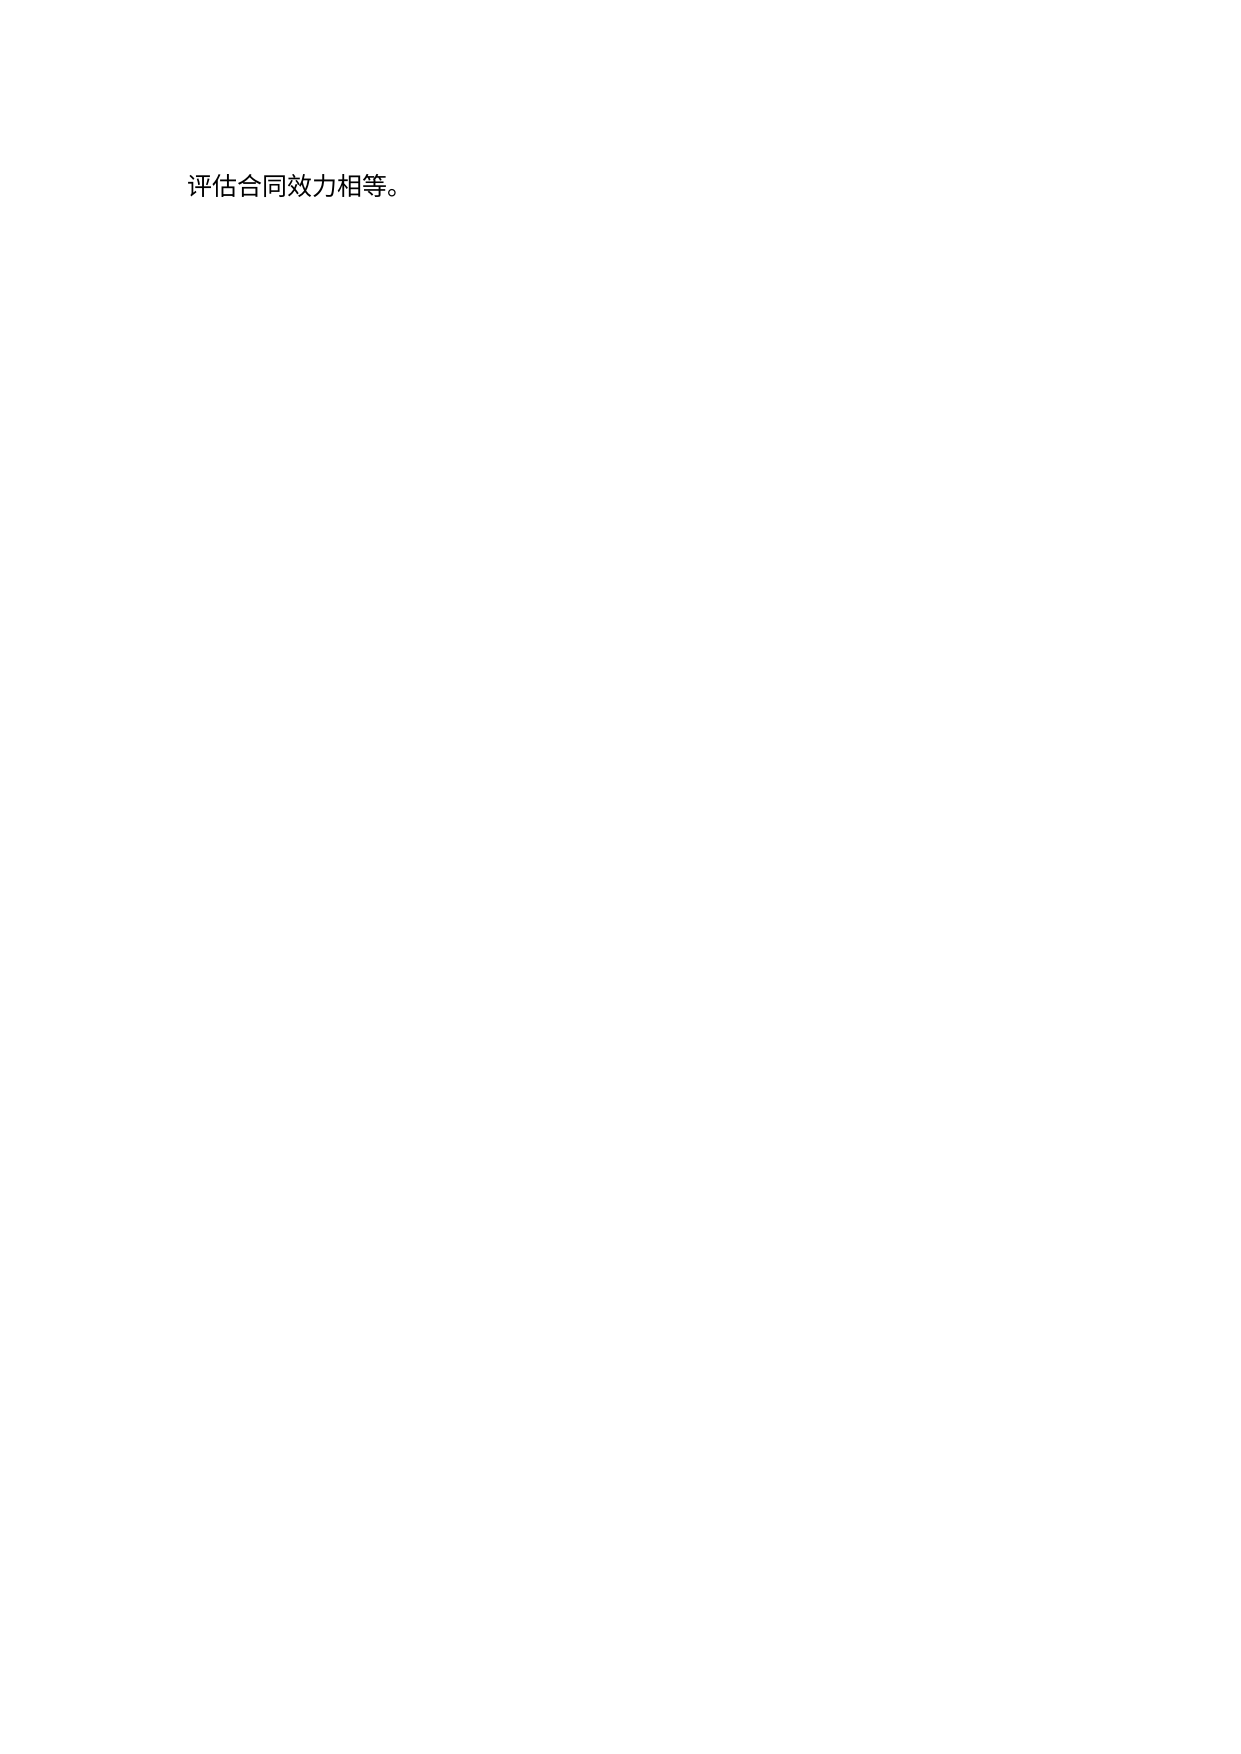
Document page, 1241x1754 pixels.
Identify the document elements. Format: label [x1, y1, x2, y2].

text [187, 162, 1053, 204]
